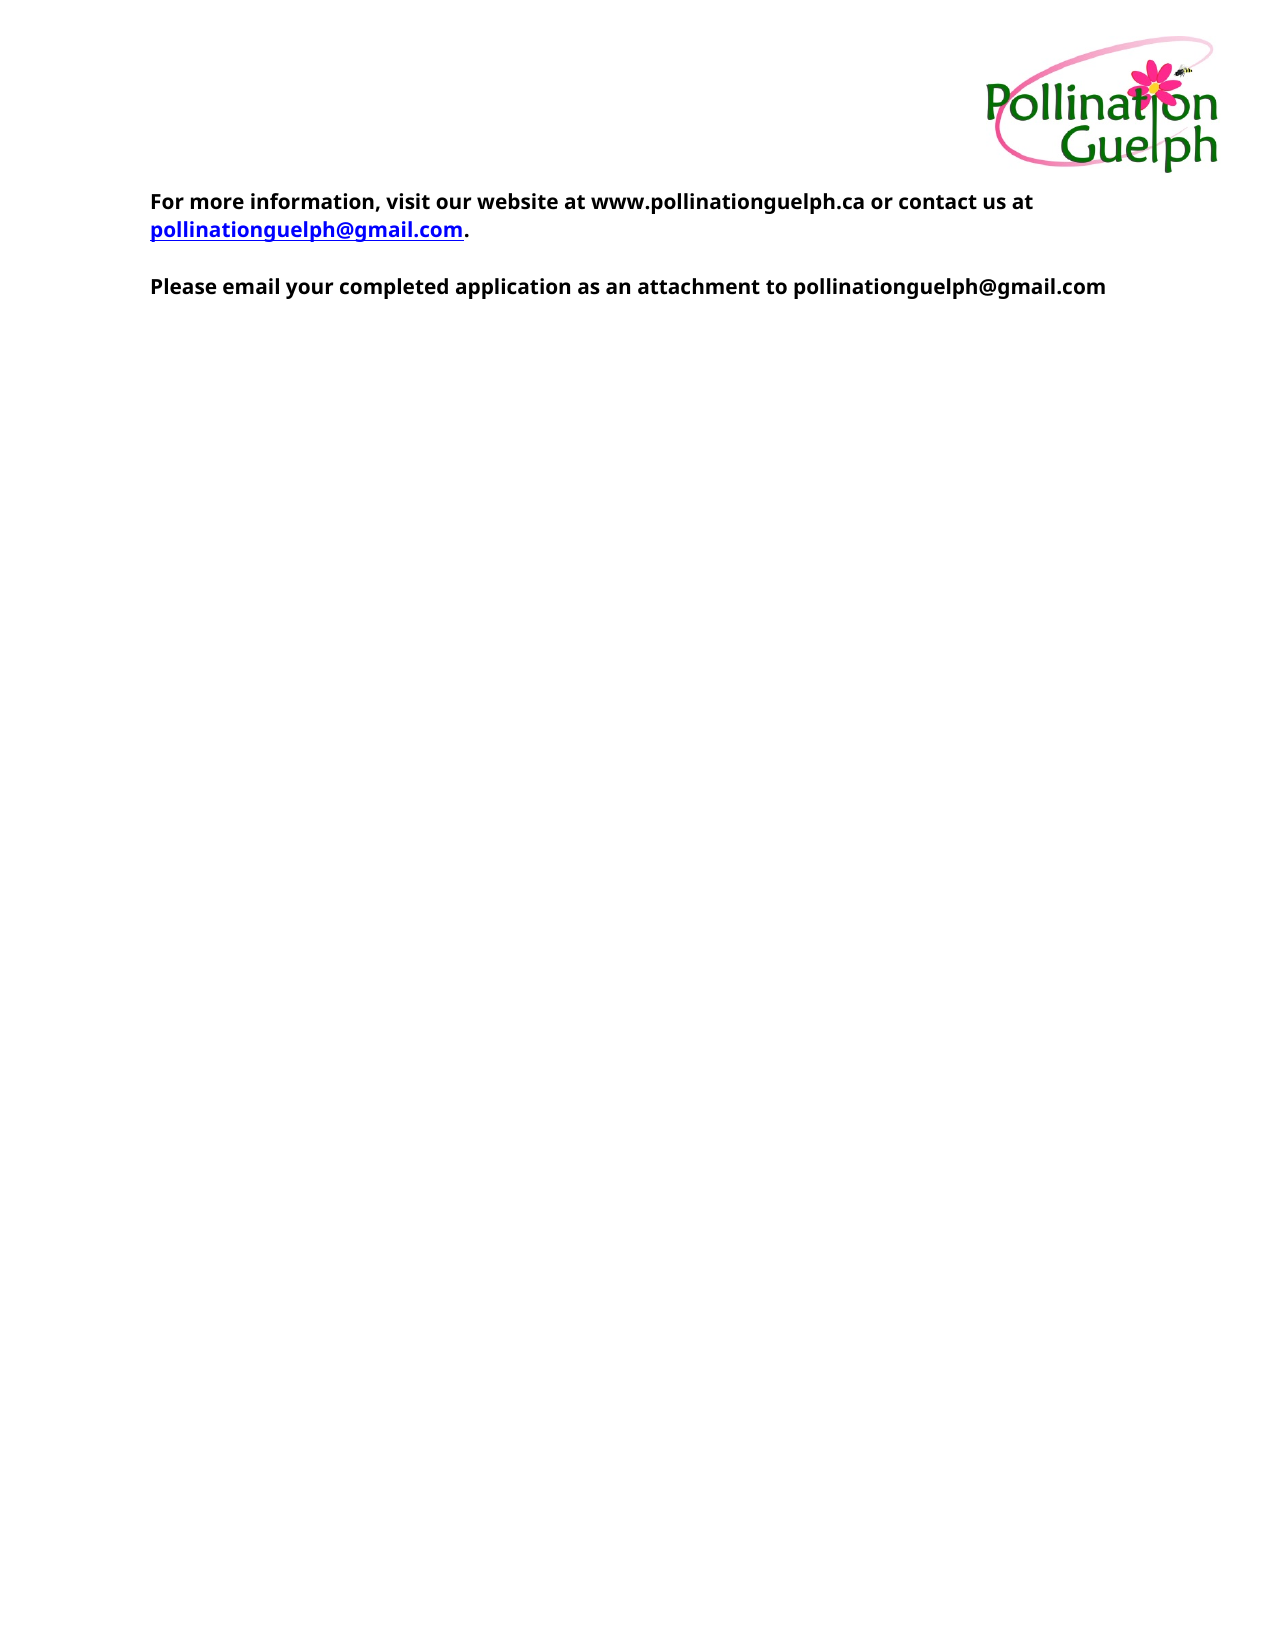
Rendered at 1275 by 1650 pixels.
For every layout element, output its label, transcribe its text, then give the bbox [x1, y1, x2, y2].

text For more information, visit our website at www.pollinationguelph.ca or contact us at pollinationguelph@gmail.com. [150, 187, 1125, 244]
picture [986, 36, 1221, 185]
text Please email your completed application as an attachment to pollinationguelph@gmail.com [150, 272, 1125, 301]
